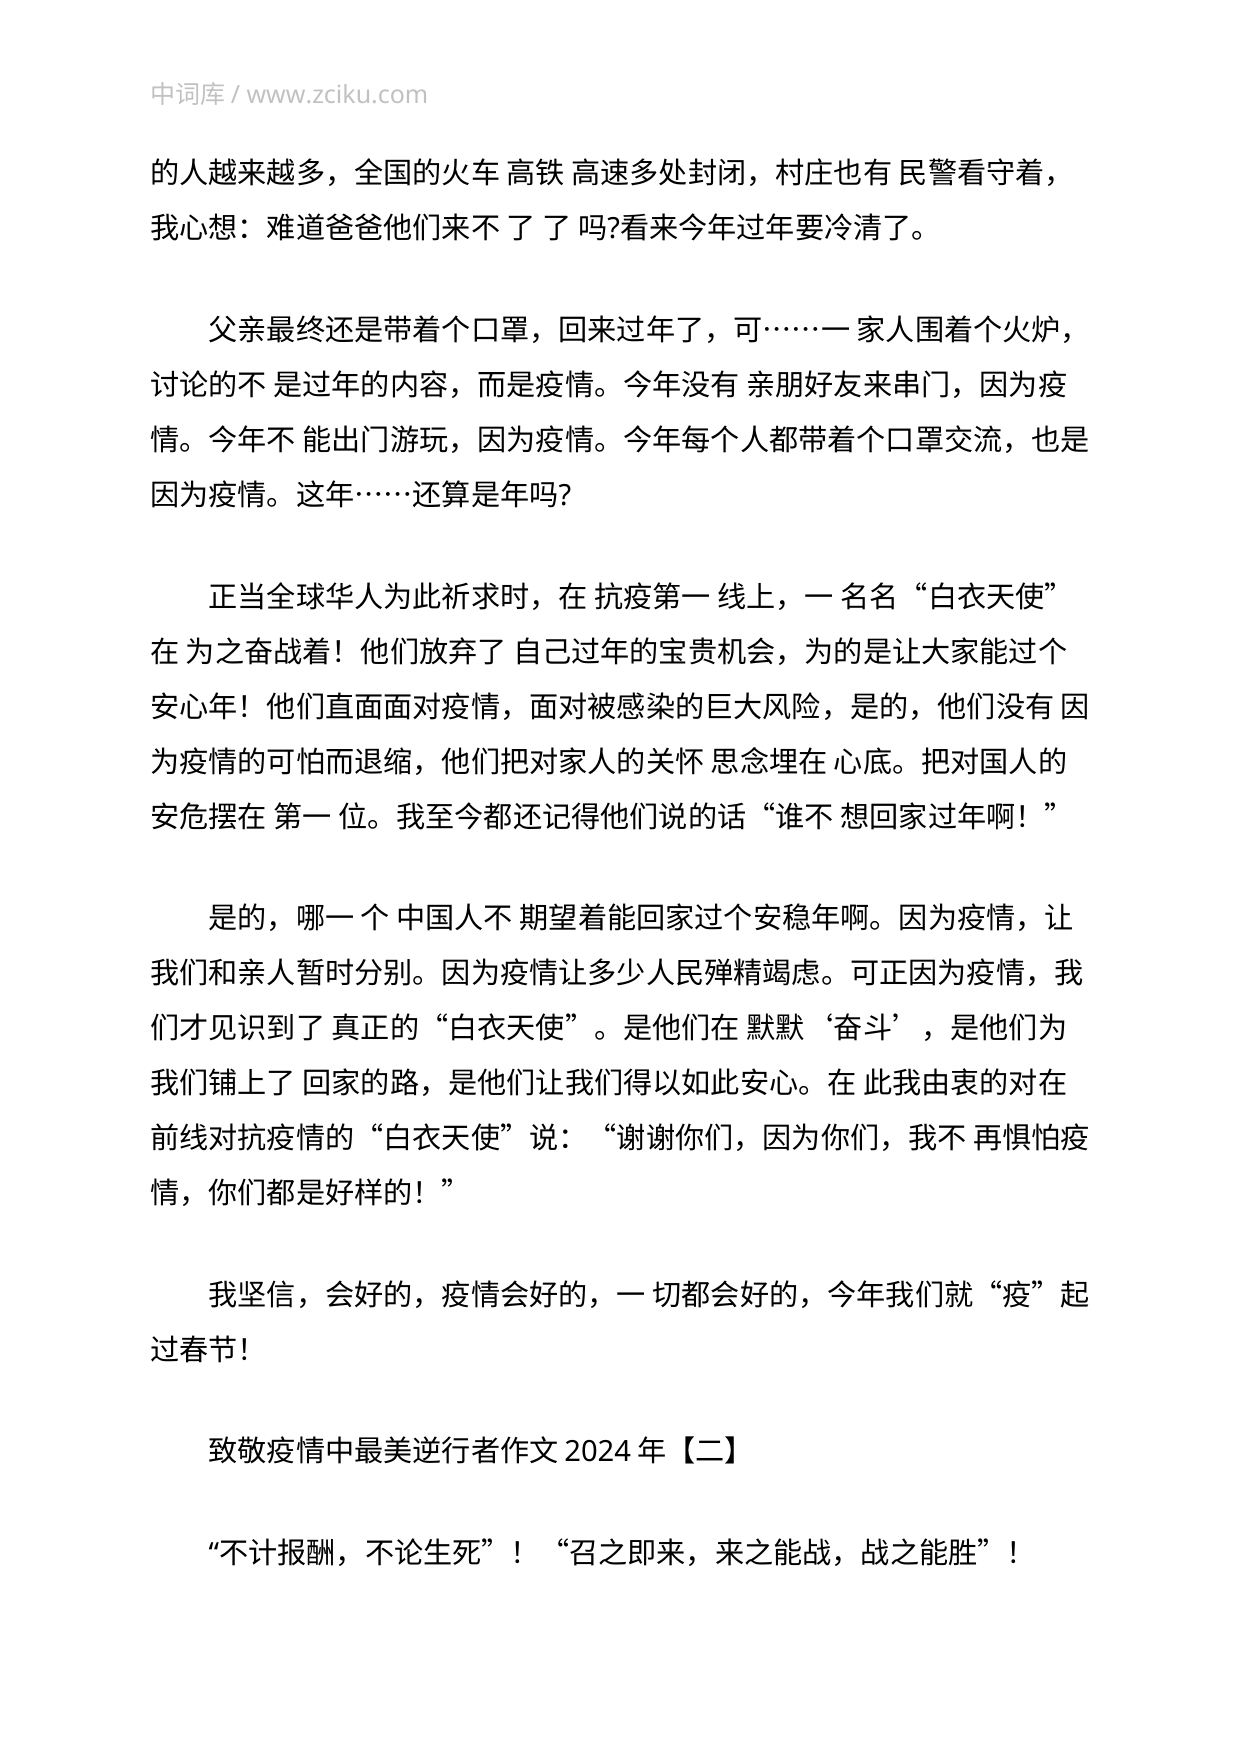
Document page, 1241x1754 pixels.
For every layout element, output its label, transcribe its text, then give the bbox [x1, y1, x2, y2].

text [150, 1530, 1090, 1572]
text 父亲最终还是带着个口罩，回来过年了，可……一 家人围着个火炉，讨论的不 是过年的内容，而是疫情。今年没有 亲朋好友来串门，因为疫情。今年不 能出门游玩，因为疫情。今年每个人都带着个口罩交流，也是因为疫情。这年……还算是年吗? [150, 307, 1090, 514]
text 是的，哪一 个 中国人不 期望着能回家过个安稳年啊。因为疫情，让我们和亲人暂时分别。因为疫情让多少人民殚精竭虑。可正因为疫情，我们才见识到了 真正的“白衣天使”。是他们在 默默‘奋斗’，是他们为我们铺上了 回家的路，是他们让我们得以如此安心。在 此我由衷的对在 前线对抗疫情的“白衣天使”说：“谢谢你们，因为你们，我不 再惧怕疫情，你们都是好样的！” [150, 895, 1090, 1212]
text 正当全球华人为此祈求时，在 抗疫第一 线上，一 名名“白衣天使”在 为之奋战着！他们放弃了 自己过年的宝贵机会，为的是让大家能过个安心年！他们直面面对疫情，面对被感染的巨大风险，是的，他们没有 因为疫情的可怕而退缩，他们把对家人的关怀 思念埋在 心底。把对国人的安危摆在 第一 位。我至今都还记得他们说的话“谁不 想回家过年啊！” [150, 573, 1090, 835]
text 致敬疫情中最美逆行者作文2024年【二】 [150, 1428, 1090, 1470]
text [150, 150, 1090, 247]
text 我坚信，会好的，疫情会好的，一 切都会好的，今年我们就“疫”起过春节！ [150, 1271, 1090, 1368]
